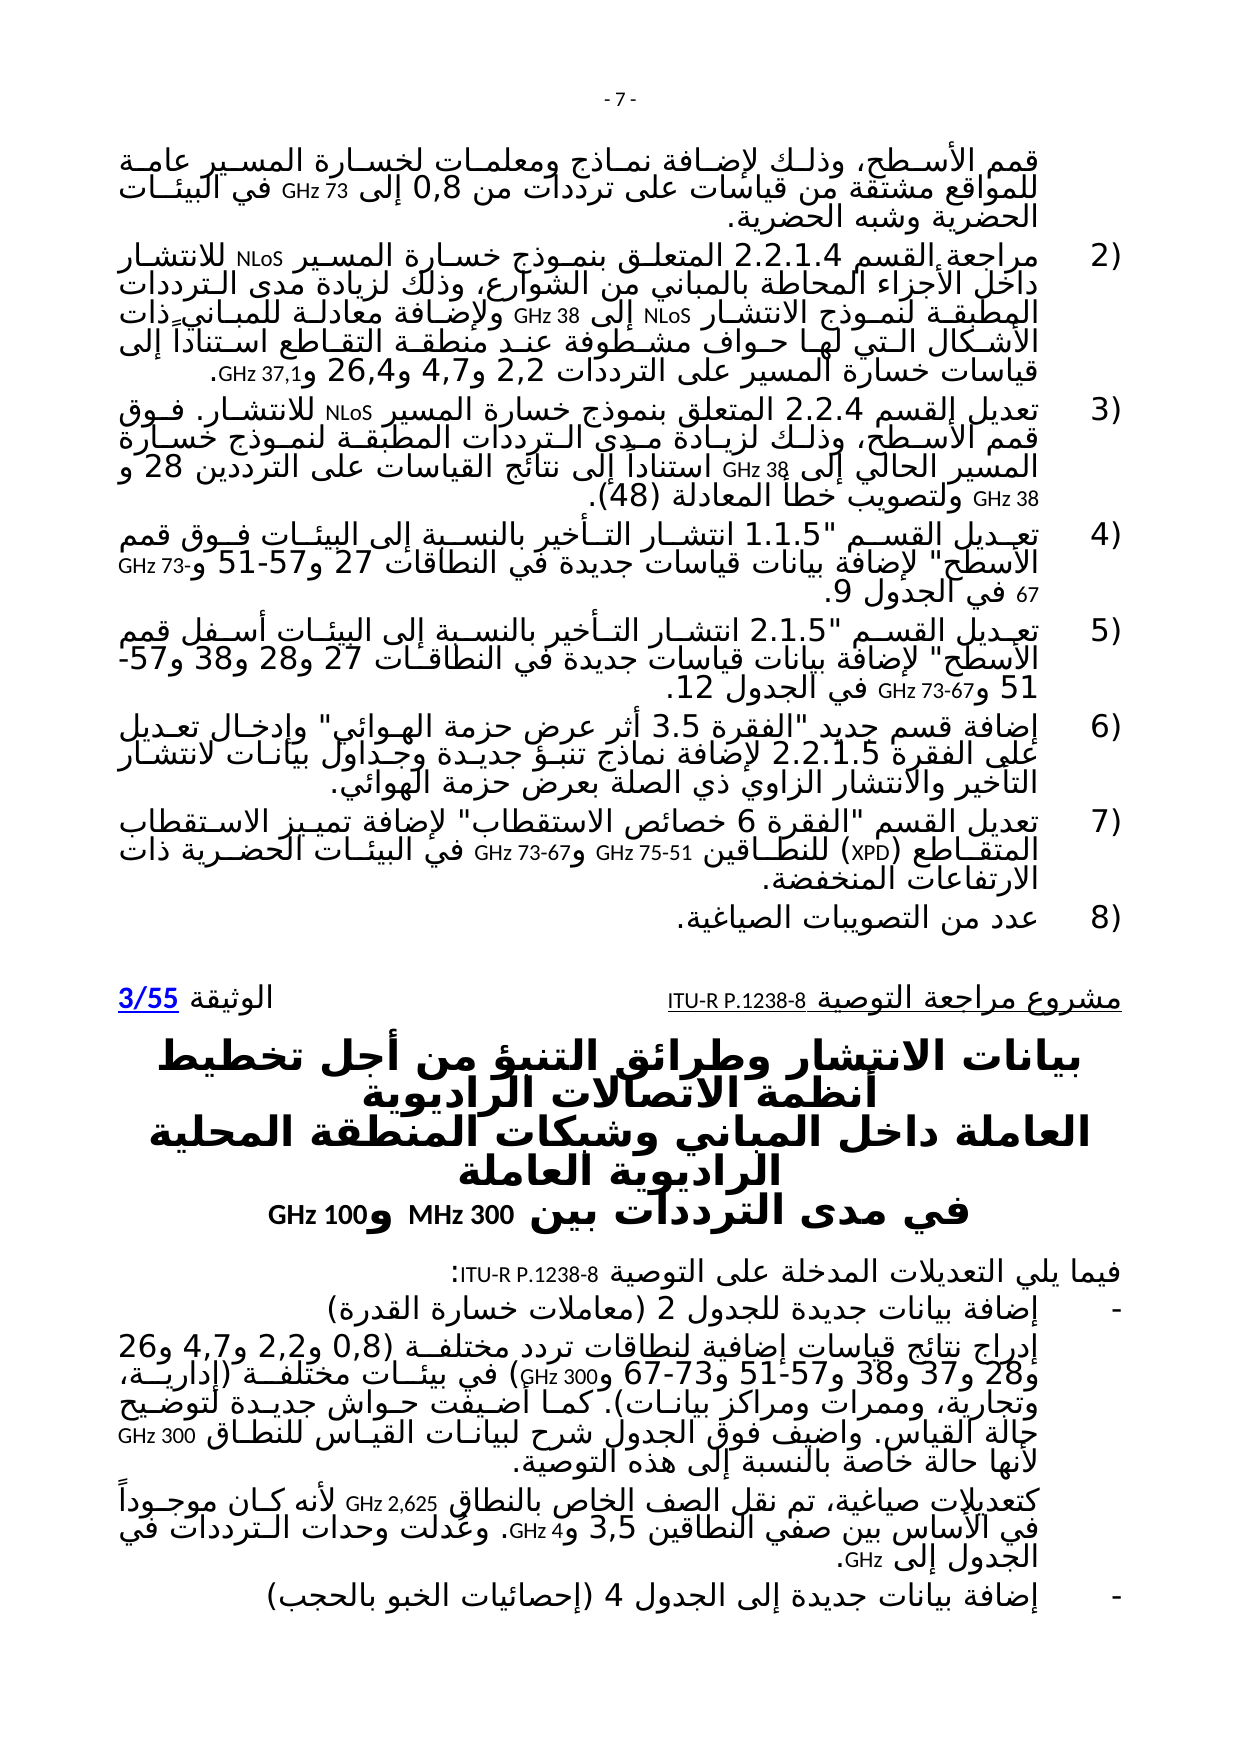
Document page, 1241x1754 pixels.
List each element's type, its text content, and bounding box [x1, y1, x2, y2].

text (5 تعديل القسم "2.1.5 انتشار التأخير بالنسبة إلى البيئات أسفل قمم الأسطح" لإضافة بيانات قياسات جديدة في النطاقات 27 و28 و38 و57-51 وGHz 73-67 في الجدول 12. [118, 618, 1122, 706]
text (2 مراجعة القسم 2.2.1.4 المتعلق بنموذج خسارة المسير NLoS للانتشار داخل الأجزاء المحاطة بالمباني من الشوارع، وذلك لزيادة مدى الترددات المطبقة لنموذج الانتشار NLoS إلى GHz 38 ولإضافة معادلة للمباني ذات الأشكال التي لها حواف مشطوفة عند منطقة التقاطع استناداً إلى قياسات خسارة المسير على الترددات 2,2 و4,7 و26,4 وGHz 37,1. [118, 243, 1122, 389]
title بيانات الانتشار وطرائق التنبؤ من أجل تخطيط أنظمة الاتصالات الراديوية العاملة داخل المباني وشبكات المنطقة المحلية الراديوية العاملة في مدى الترددات بين MHz 300 وGHz 100 [118, 1040, 1122, 1234]
text (7 تعديل القسم "الفقرة 6 خصائص الاستقطاب" لإضافة تمييز الاستقطاب المتقاطع (XPD) للنطاقين GHz 75-51 وGHz 73-67 في البيئات الحضرية ذات الارتفاعات المنخفضة. [118, 809, 1122, 897]
text (8 عدد من التصويبات الصياغية. [118, 905, 915, 934]
text (8 عدد من التصويبات الصياغية. [868, 905, 1122, 934]
text فيما يلي التعديلات المدخلة على التوصية ITU-R P.1238-8: [118, 1259, 1122, 1288]
text كتعديلات صياغية، تم نقل الصف الخاص بالنطاق GHz 2,625 لأنه كان موجوداً في الأساس بين صفي النطاقين 3,5 وGHz 4. وعُدلت وحدات الترددات في الجدول إلى GHz. [118, 1488, 1122, 1575]
text (4 تعديل القسم "1.1.5 انتشار التأخير بالنسبة إلى البيئات فوق قمم الأسطح" لإضافة بيانات قياسات جديدة في النطاقات 27 و57-51 وGHz 73-67 في الجدول 9. [118, 522, 1122, 610]
text مشروع مراجعة التوصية ITU-R P.1238-8 الوثيقة 3/55 [118, 984, 259, 1015]
text (6 إضافة قسم جديد "الفقرة 3.5 أثر عرض حزمة الهوائي" وإدخال تعديل على الفقرة 2.2.1.5 لإضافة نماذج تنبؤ جديدة وجداول بيانات لانتشار التأخير والانتشار الزاوي ذي الصلة بعرض حزمة الهوائي. [118, 714, 1122, 801]
text - إضافة بيانات جديدة إلى الجدول 4 (إحصائيات الخبو بالحجب) [393, 1583, 1122, 1613]
text - إضافة بيانات جديدة إلى الجدول 4 (إحصائيات الخبو بالحجب) [118, 1583, 436, 1613]
text مشروع مراجعة التوصية ITU-R P.1238-8 الوثيقة 3/55 [246, 984, 898, 1015]
text - إضافة بيانات جديدة للجدول 2 (معاملات خسارة القدرة) [118, 1296, 1122, 1325]
text (3 تعديل القسم 2.2.4 المتعلق بنموذج خسارة المسير NLoS للانتشار. فوق قمم الأسطح، وذلك لزيادة مدى الترددات المطبقة لنموذج خسارة المسير الحالي إلى GHz 38 استناداً إلى نتائج القياسات على الترددين 28 وGHz 38 ولتصويب خطأ المعادلة (48). [118, 397, 1122, 514]
text مشروع مراجعة التوصية ITU-R P.1238-8 الوثيقة 3/55 [881, 984, 1122, 1011]
text إدراج نتائج قياسات إضافية لنطاقات تردد مختلفة (0,8 و2,2 و4,7 و26 و28 و37 و38 و57-51 و73-67 وGHz 300) في بيئات مختلفة (إدارية، وتجارية، وممرات ومراكز بيانات). كما أضيفت حواش جديدة لتوضيح حالة القياس. واضيف فوق الجدول شرح لبيانات القياس للنطاق GHz 300 لأنها حالة خاصة بالنسبة إلى هذه التوصية. [118, 1334, 1122, 1479]
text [118, 148, 1122, 235]
